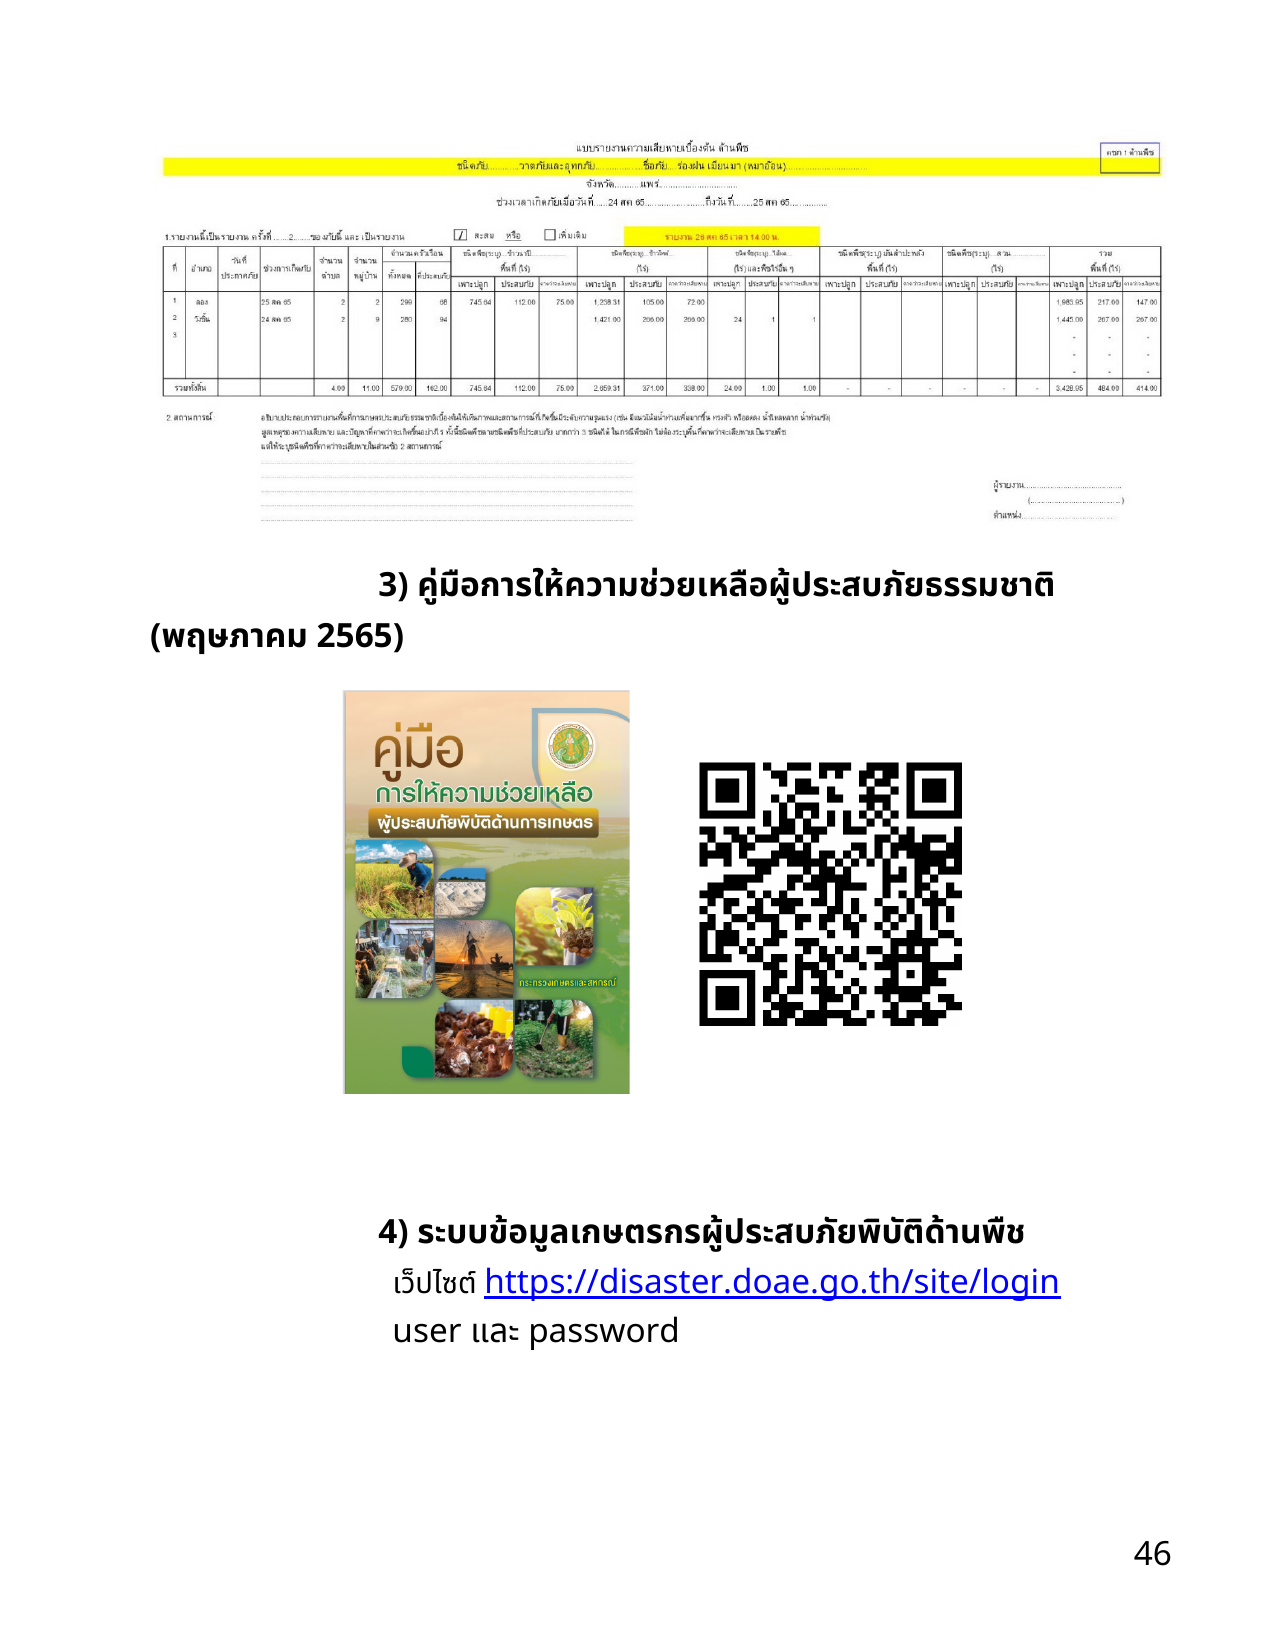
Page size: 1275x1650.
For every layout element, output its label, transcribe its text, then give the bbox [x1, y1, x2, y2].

text 3) คู่มือการให้ความช่วยเหลือผู้ประสบภัยธรรมชาติ (พฤษภาคม 2565) [150, 561, 1172, 662]
picture [678, 741, 983, 1047]
text เว็ปไซต์ https://disaster.doae.go.th/site/login [225, 1258, 1172, 1307]
text user และ password [225, 1307, 1172, 1357]
picture [342, 690, 633, 1098]
text 4) ระบบข้อมูลเกษตรกรผู้ประสบภัยพิบัติด้านพืช [150, 1207, 1172, 1258]
picture [154, 105, 1168, 549]
